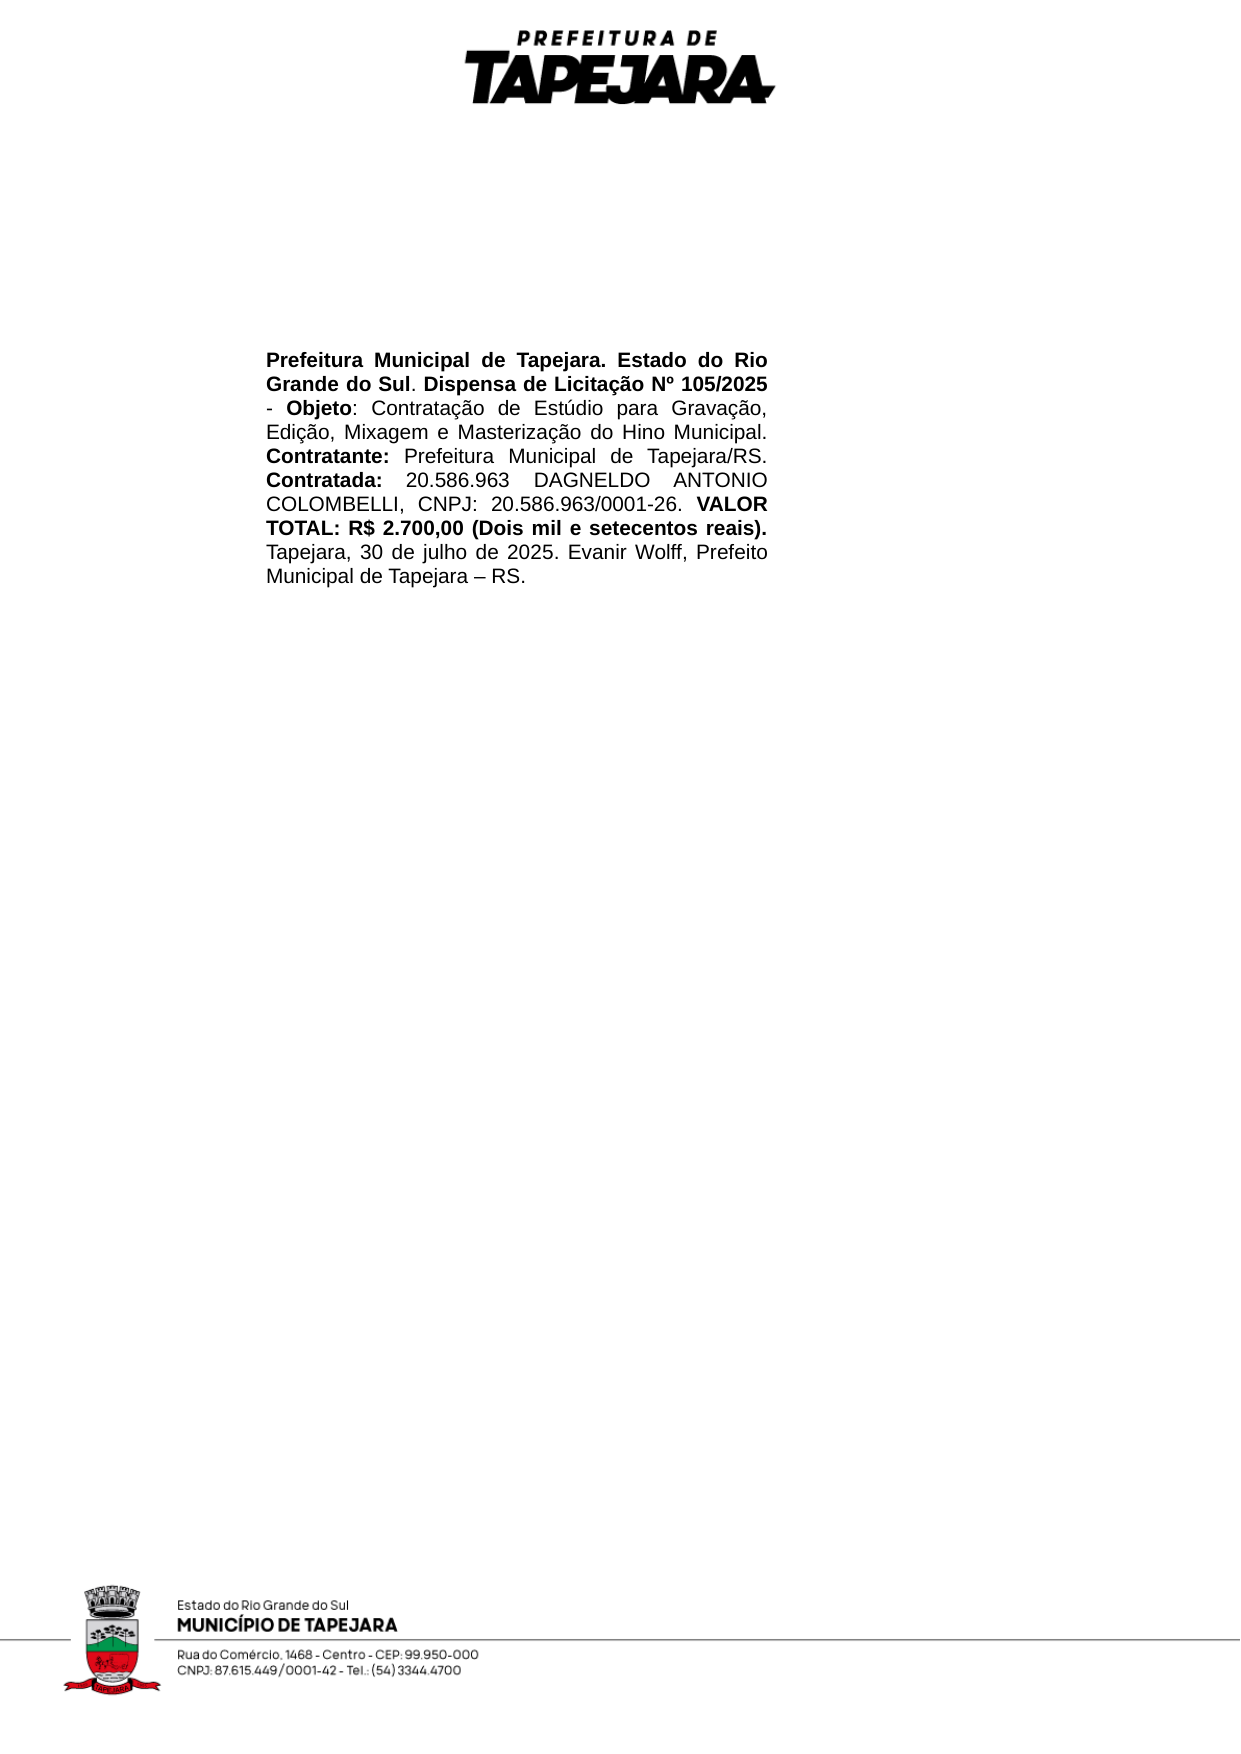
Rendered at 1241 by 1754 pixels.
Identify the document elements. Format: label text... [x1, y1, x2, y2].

picture [0, 0, 1240, 1736]
subtitle Prefeitura Municipal de Tapejara. Estado do Rio Grande do Sul. Dispensa de Licitação Nº 105/2025 - Objeto: Contratação de Estúdio para Gravação, Edição, Mixagem e Masterização do Hino Municipal. Contratante: Prefeitura Municipal de Tapejara/RS. Contratada: 20.586.963 DAGNELDO ANTONIO COLOMBELLI, CNPJ: 20.586.963/0001-26. VALOR TOTAL: R$ 2.700,00 (Dois mil e setecentos reais). Tapejara, 30 de julho de 2025. Evanir Wolff, Prefeito Municipal de Tapejara – RS. [266, 348, 768, 587]
